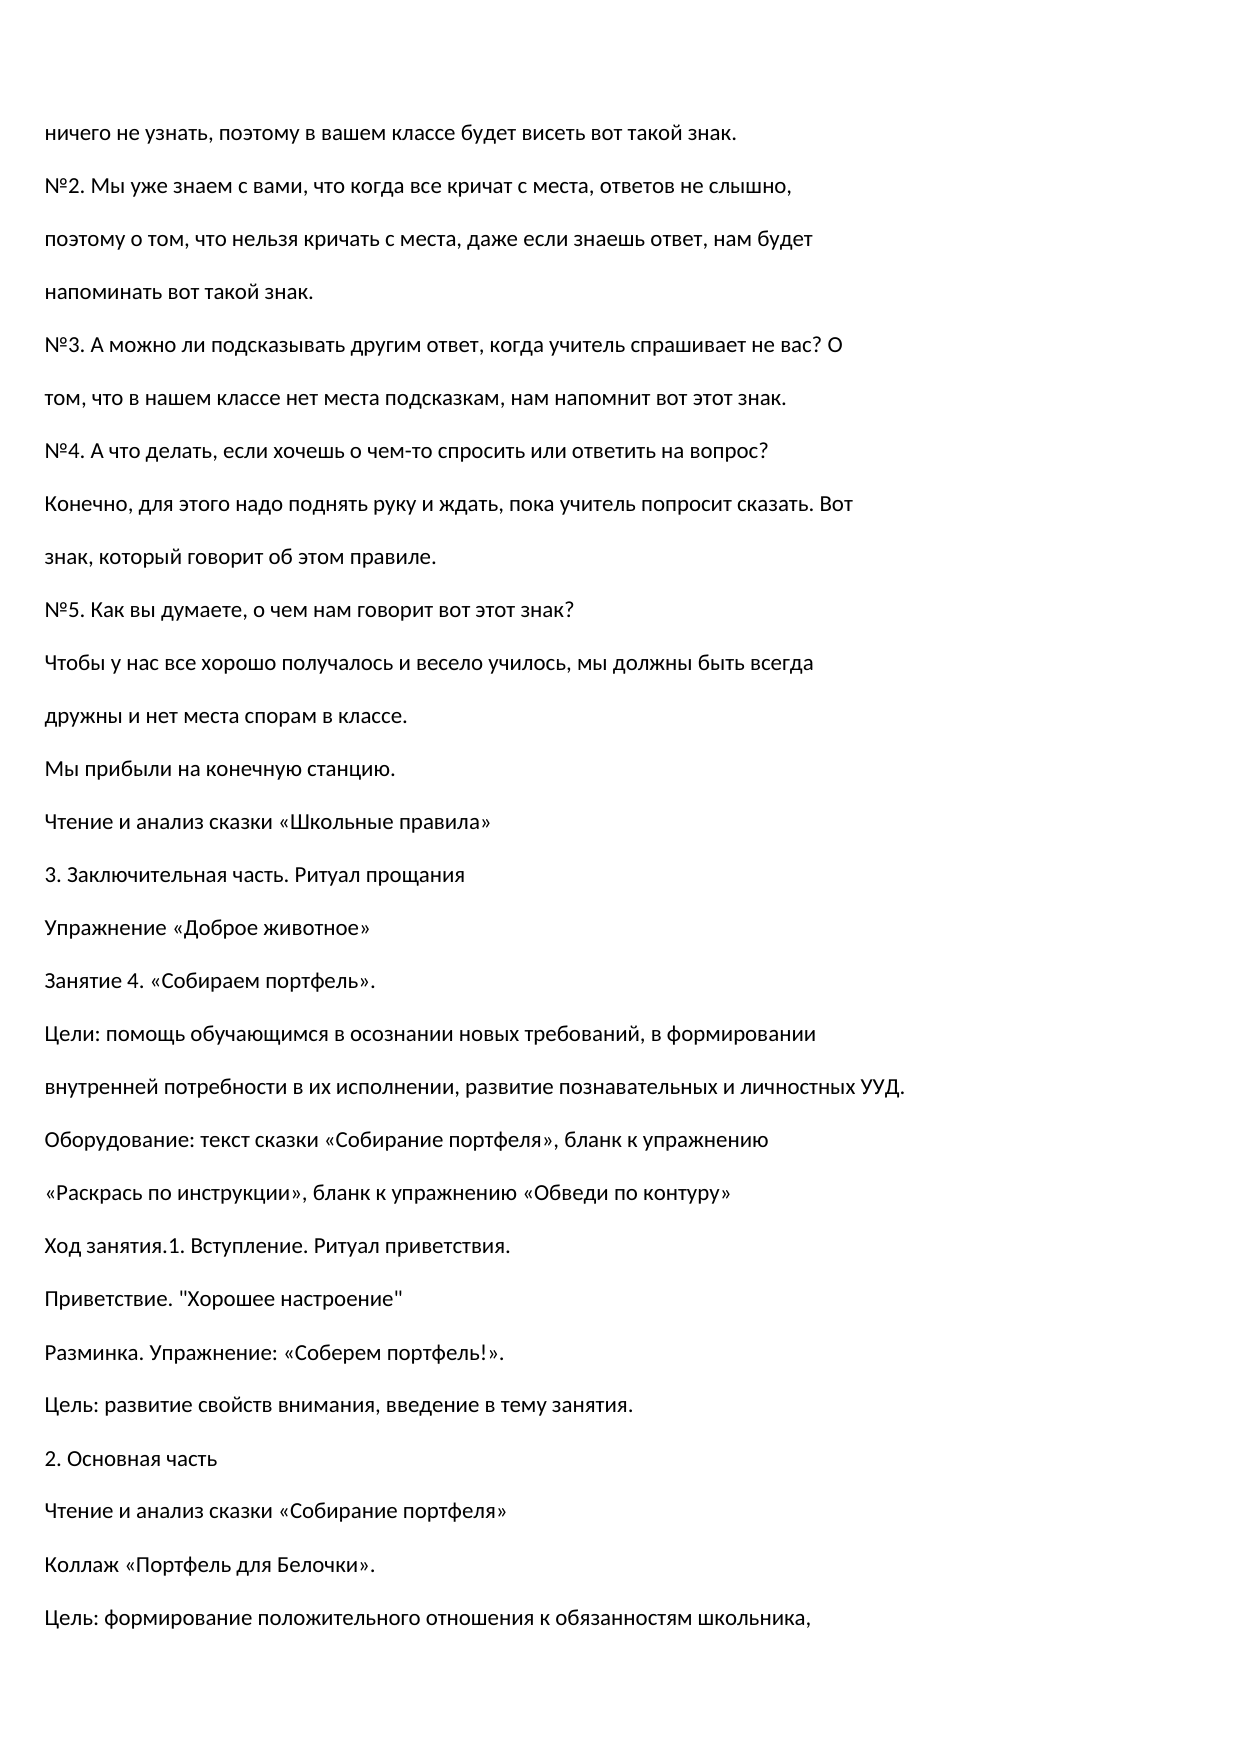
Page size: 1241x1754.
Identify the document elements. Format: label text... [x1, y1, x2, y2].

text Цель: формирование положительного отношения к обязанностям школьника, [44, 1603, 1196, 1631]
text напоминать вот такой знак. [44, 277, 1196, 305]
text Упражнение «Доброе животное» [44, 913, 1196, 941]
text Цель: развитие свойств внимания, введение в тему занятия. [44, 1391, 1196, 1419]
text №5. Как вы думаете, о чем нам говорит вот этот знак? [44, 595, 1196, 623]
text знак, который говорит об этом правиле. [44, 542, 1196, 570]
text Ход занятия.1. Вступление. Ритуал приветствия. [44, 1232, 1196, 1259]
text «Раскрась по инструкции», бланк к упражнению «Обведи по контуру» [44, 1178, 1196, 1207]
text поэтому о том, что нельзя кричать с места, даже если знаешь ответ, нам будет [44, 224, 1196, 252]
text Коллаж «Портфель для Белочки». [44, 1550, 1196, 1578]
text Разминка. Упражнение: «Соберем портфель!». [44, 1338, 1196, 1366]
text 3. Заключительная часть. Ритуал прощания [44, 860, 1196, 888]
text №2. Мы уже знаем с вами, что когда все кричат с места, ответов не слышно, [44, 171, 1196, 199]
text Цели: помощь обучающимся в осознании новых требований, в формировании [44, 1019, 1196, 1047]
text Приветствие. "Хорошее настроение" [44, 1284, 1196, 1313]
text Оборудование: текст сказки «Собирание портфеля», бланк к упражнению [44, 1126, 1196, 1153]
text том, что в нашем классе нет места подсказкам, нам напомнит вот этот знак. [44, 383, 1196, 411]
text Чтение и анализ сказки «Собирание портфеля» [44, 1497, 1196, 1525]
text Чтобы у нас все хорошо получалось и весело училось, мы должны быть всегда [44, 648, 1196, 676]
text внутренней потребности в их исполнении, развитие познавательных и личностных УУД. [44, 1072, 1196, 1101]
text Чтение и анализ сказки «Школьные правила» [44, 807, 1196, 835]
text дружны и нет места спорам в классе. [44, 701, 1196, 729]
text №3. А можно ли подсказывать другим ответ, когда учитель спрашивает не вас? О [44, 330, 1196, 358]
text №4. А что делать, если хочешь о чем-то спросить или ответить на вопрос? [44, 436, 1196, 464]
text ничего не узнать, поэтому в вашем классе будет висеть вот такой знак. [44, 118, 1196, 146]
text Занятие 4. «Собираем портфель». [44, 966, 1196, 994]
text 2. Основная часть [44, 1444, 1196, 1472]
text Мы прибыли на конечную станцию. [44, 754, 1196, 782]
text Конечно, для этого надо поднять руку и ждать, пока учитель попросит сказать. Вот [44, 489, 1196, 517]
